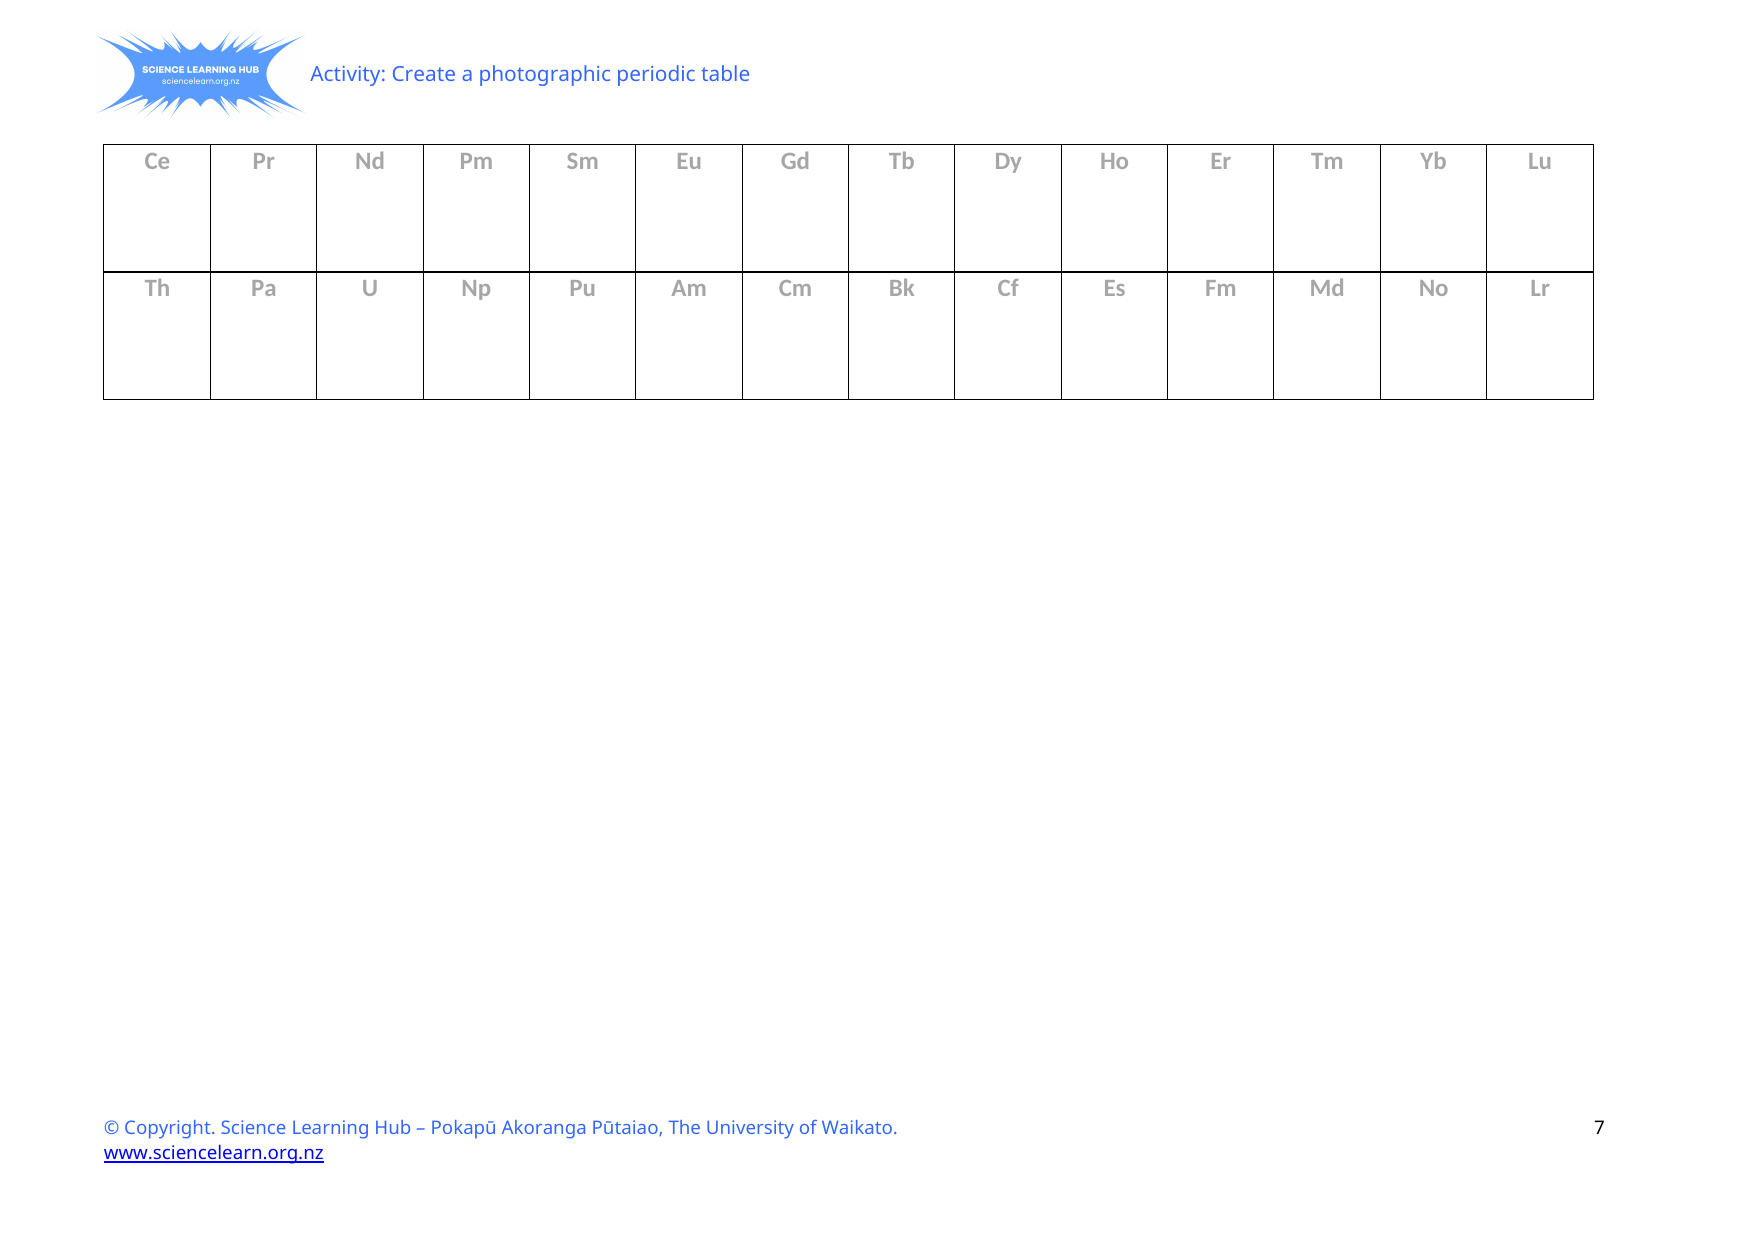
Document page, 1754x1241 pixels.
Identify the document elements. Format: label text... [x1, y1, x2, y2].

table_header Sm [530, 145, 635, 271]
picture [94, 28, 307, 120]
table_header Er [1168, 145, 1273, 271]
table_cell Es [1062, 273, 1167, 398]
table_header Pm [424, 145, 529, 271]
table_cell Cf [955, 273, 1061, 398]
table_header Tb [849, 145, 954, 271]
table_cell No [1381, 273, 1486, 398]
table_cell Np [424, 273, 529, 398]
table_header Eu [636, 145, 742, 271]
table_cell U [317, 273, 423, 398]
table_cell Fm [1168, 273, 1273, 398]
table_cell Pu [530, 273, 635, 398]
table_cell Th [104, 273, 210, 398]
table_header Ho [1062, 145, 1167, 271]
table_header Gd [743, 145, 848, 271]
table_cell Md [1274, 273, 1380, 398]
table_header Yb [1381, 145, 1486, 271]
table_cell Cm [743, 273, 848, 398]
table_cell Bk [849, 273, 954, 398]
table_header Nd [317, 145, 423, 271]
table_header Pr [211, 145, 316, 271]
table_header Lu [1487, 145, 1593, 271]
table_cell Pa [211, 273, 316, 398]
table_header Ce [104, 145, 210, 271]
table_header Dy [955, 145, 1061, 271]
table_header Tm [1274, 145, 1380, 271]
table_cell Lr [1487, 273, 1593, 398]
table_cell Am [636, 273, 742, 398]
